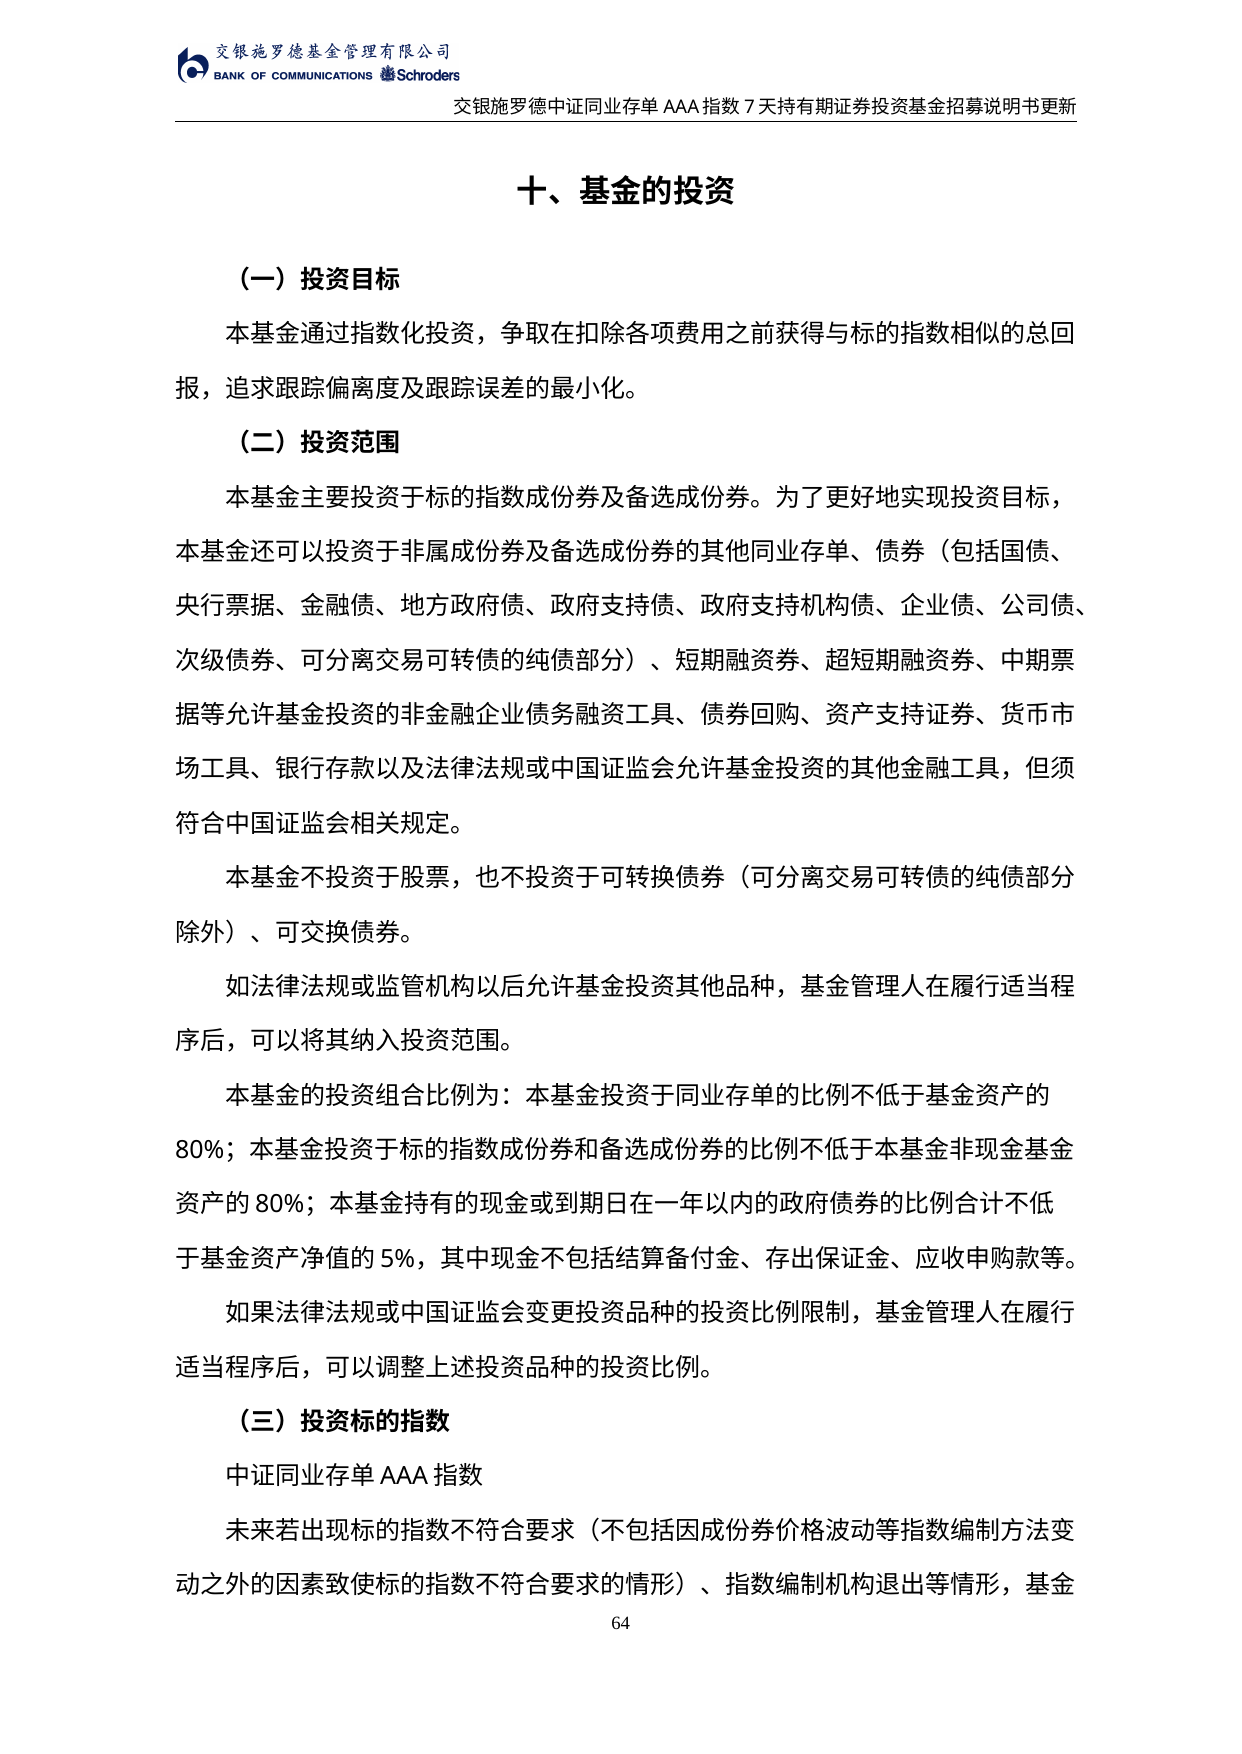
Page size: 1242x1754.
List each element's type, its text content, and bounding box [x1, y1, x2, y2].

text 本基金不投资于股票，也不投资于可转换债券（可分离交易可转债的纯债部分除外）、可交换债券。 [175, 858, 1077, 948]
text （二）投资范围 [175, 423, 1077, 459]
text （三）投资标的指数 [175, 1401, 1077, 1438]
text 本基金通过指数化投资，争取在扣除各项费用之前获得与标的指数相似的总回报，追求跟踪偏离度及跟踪误差的最小化。 [175, 314, 1077, 404]
subtitle 十、基金的投资 [175, 167, 1077, 212]
text 本基金的投资组合比例为：本基金投资于同业存单的比例不低于基金资产的80%；本基金投资于标的指数成份券和备选成份券的比例不低于本基金非现金基金资产的80%；本基金持有的现金或到期日在一年以内的政府债券的比例合计不低于基金资产净值的5%，其中现金不包括结算备付金、存出保证金、应收申购款等。 [175, 1075, 1077, 1274]
picture [178, 43, 460, 83]
text 如法律法规或监管机构以后允许基金投资其他品种，基金管理人在履行适当程序后，可以将其纳入投资范围。 [175, 966, 1077, 1057]
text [175, 1510, 1077, 1601]
text （一）投资目标 [175, 259, 1077, 296]
text 本基金主要投资于标的指数成份券及备选成份券。为了更好地实现投资目标，本基金还可以投资于非属成份券及备选成份券的其他同业存单、债券（包括国债、央行票据、金融债、地方政府债、政府支持债、政府支持机构债、企业债、公司债、次级债券、可分离交易可转债的纯债部分）、短期融资券、超短期融资券、中期票据等允许基金投资的非金融企业债务融资工具、债券回购、资产支持证券、货币市场工具、银行存款以及法律法规或中国证监会允许基金投资的其他金融工具，但须符合中国证监会相关规定。 [175, 477, 1077, 839]
text 中证同业存单AAA指数 [175, 1456, 1077, 1492]
text 如果法律法规或中国证监会变更投资品种的投资比例限制，基金管理人在履行适当程序后，可以调整上述投资品种的投资比例。 [175, 1293, 1077, 1383]
